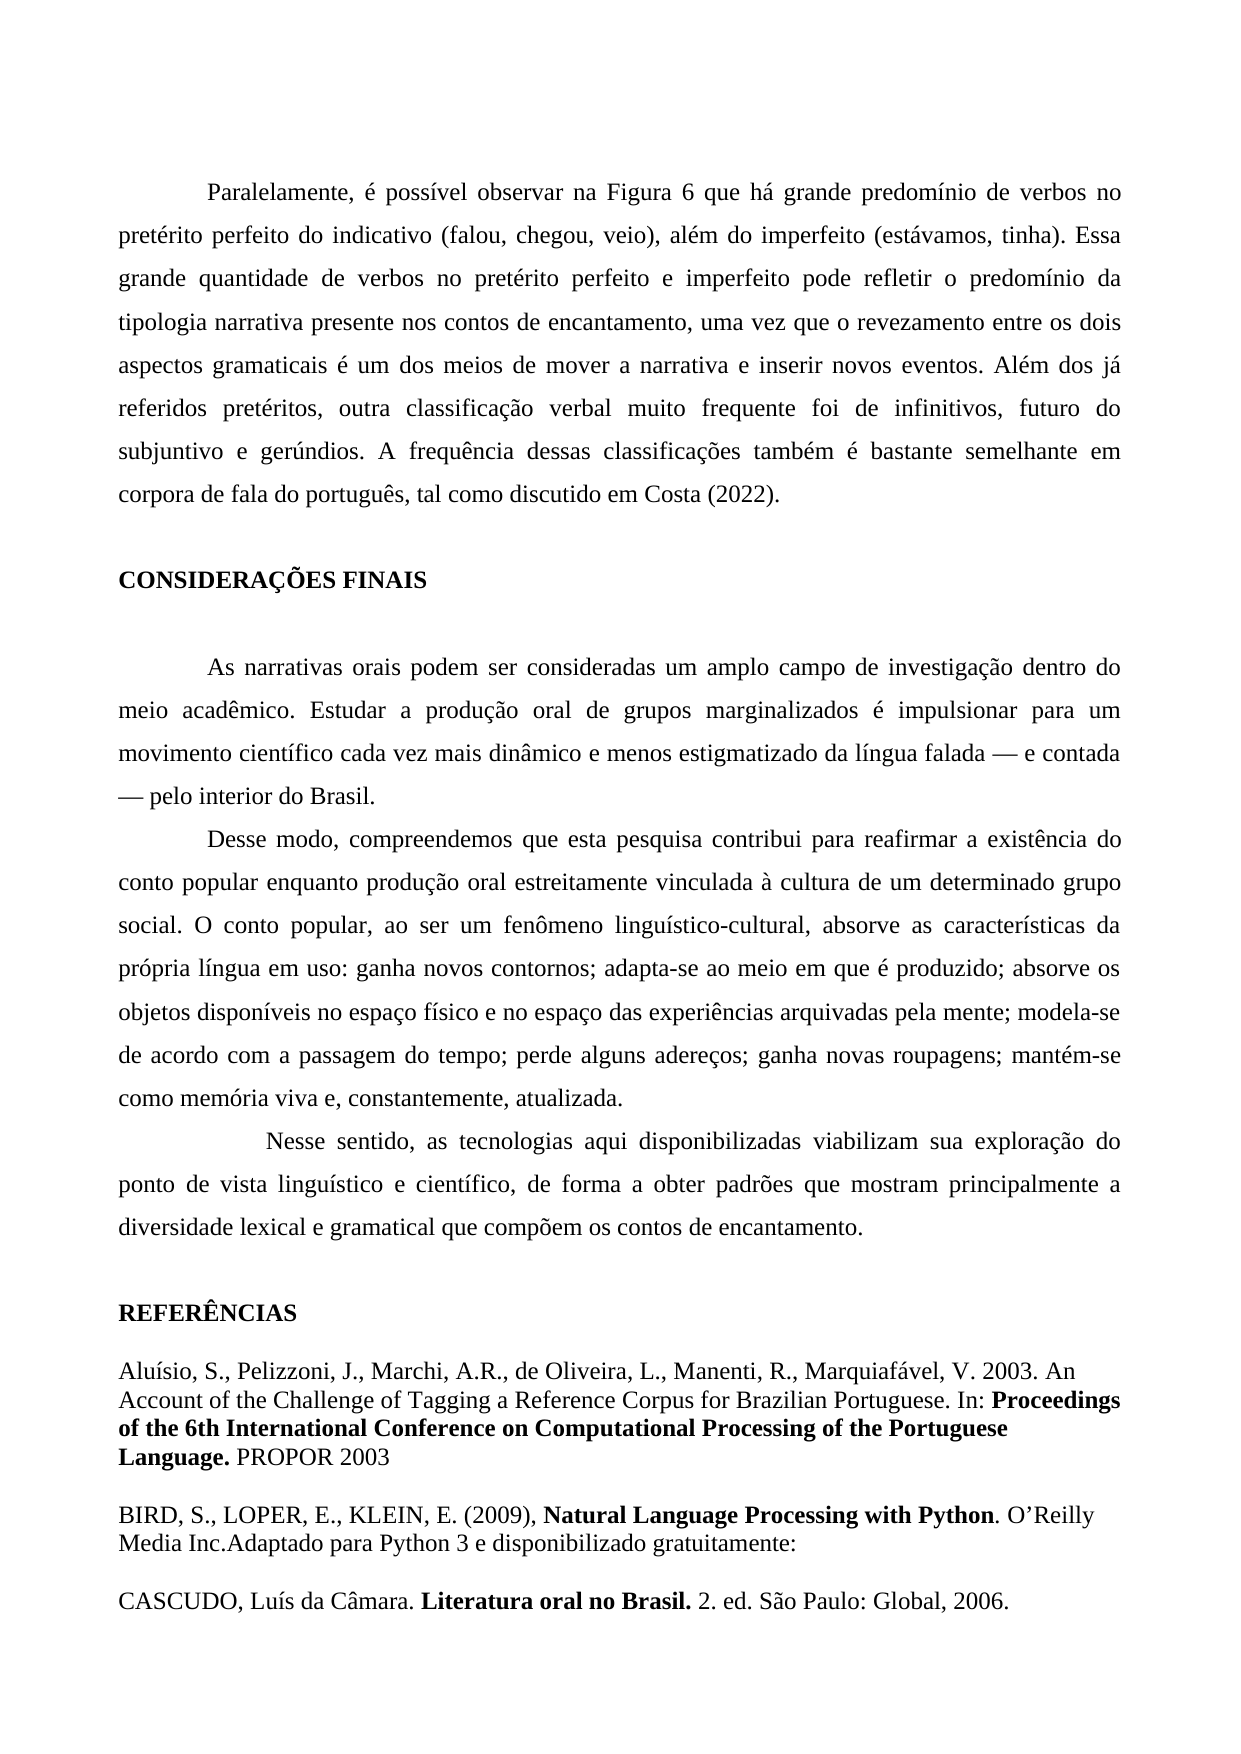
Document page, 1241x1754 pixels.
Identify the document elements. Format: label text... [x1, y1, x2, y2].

text CASCUDO, Luís da Câmara. Literatura oral no Brasil. 2. ed. São Paulo: Global, 2006. [118, 1586, 1122, 1615]
text Aluísio, S., Pelizzoni, J., Marchi, A.R., de Oliveira, L., Manenti, R., Marquiafável, V. 2003. An Account of the Challenge of Tagging a Reference Corpus for Brazilian Portuguese. In: Proceedings of the 6th International Conference on Computational Processing of the Portuguese Language. PROPOR 2003 [118, 1356, 1122, 1471]
text BIRD, S., LOPER, E., KLEIN, E. (2009), Natural Language Processing with Python. O’Reilly Media Inc.Adaptado para Python 3 e disponibilizado gratuitamente: [118, 1500, 1122, 1557]
text As narrativas orais podem ser consideradas um amplo campo de investigação dentro do meio acadêmico. Estudar a produção oral de grupos marginalizados é impulsionar para um movimento científico cada vez mais dinâmico e menos estigmatizado da língua falada ― e contada ― pelo interior do Brasil. [118, 652, 1122, 810]
text Desse modo, compreendemos que esta pesquisa contribui para reafirmar a existência do conto popular enquanto produção oral estreitamente vinculada à cultura de um determinado grupo social. O conto popular, ao ser um fenômeno linguístico-cultural, absorve as características da própria língua em uso: ganha novos contornos; adapta-se ao meio em que é produzido; absorve os objetos disponíveis no espaço físico e no espaço das experiências arquivadas pela mente; modela-se de acordo com a passagem do tempo; perde alguns adereços; ganha novas roupagens; mantém-se como memória viva e, constantemente, atualizada. [118, 824, 1122, 1112]
text REFERÊNCIAS [118, 1298, 1122, 1327]
text Paralelamente, é possível observar na Figura 6 que há grande predomínio de verbos no pretérito perfeito do indicativo (falou, chegou, veio), além do imperfeito (estávamos, tinha). Essa grande quantidade de verbos no pretérito perfeito e imperfeito pode refletir o predomínio da tipologia narrativa presente nos contos de encantamento, uma vez que o revezamento entre os dois aspectos gramaticais é um dos meios de mover a narrativa e inserir novos eventos. Além dos já referidos pretéritos, outra classificação verbal muito frequente foi de infinitivos, futuro do subjuntivo e gerúndios. A frequência dessas classificações também é bastante semelhante em corpora de fala do português, tal como discutido em Costa (2022). [118, 177, 1122, 508]
text CONSIDERAÇÕES FINAIS [118, 565, 1122, 594]
text Nesse sentido, as tecnologias aqui disponibilizadas viabilizam sua exploração do ponto de vista linguístico e científico, de forma a obter padrões que mostram principalmente a diversidade lexical e gramatical que compõem os contos de encantamento. [118, 1126, 1122, 1241]
